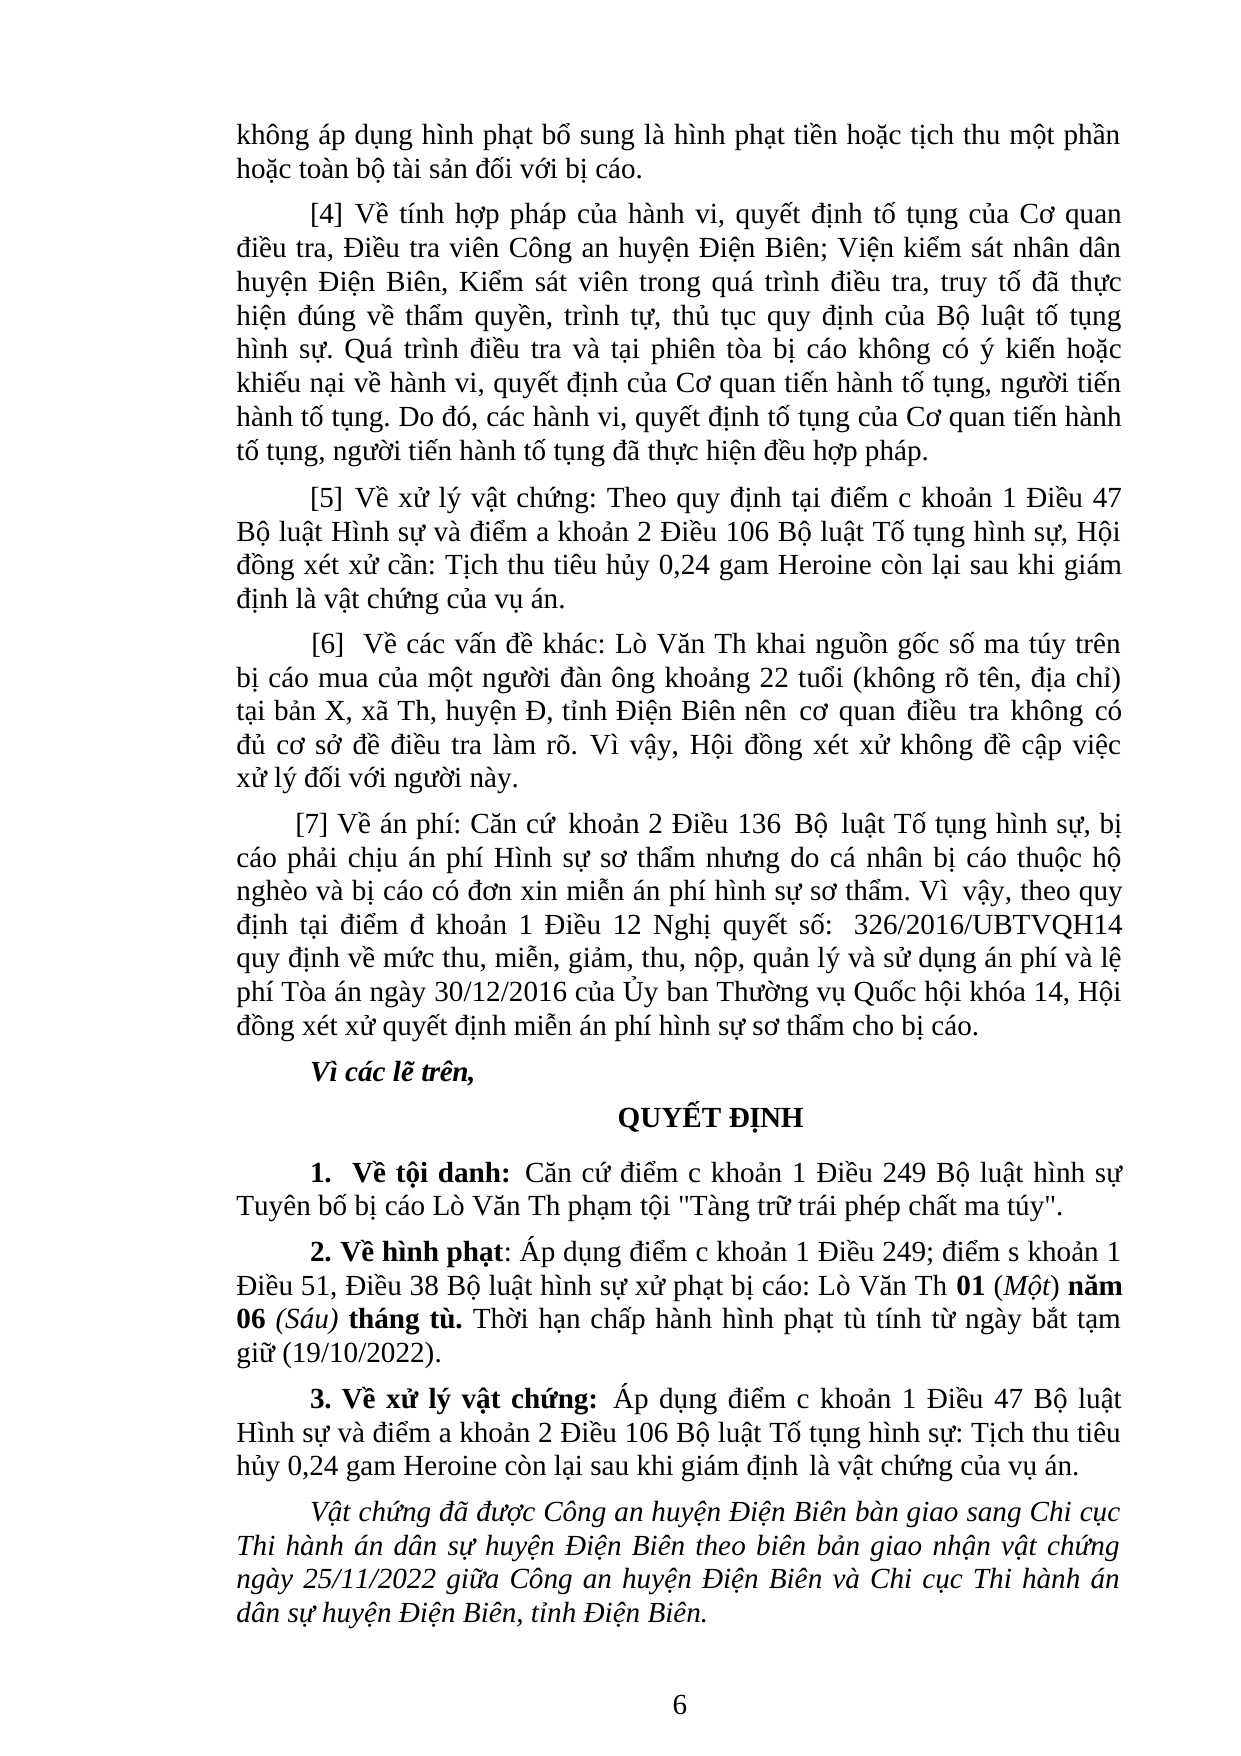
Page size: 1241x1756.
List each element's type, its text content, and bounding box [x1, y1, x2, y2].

subtitle QUYẾT ĐỊNH [279, 1101, 1142, 1134]
list Về tội danh: Căn cứ điểm c khoản 1 Điều 249 Bộ luật hình sự Tuyên bố bị cáo Lò Văn Th phạm tội "Tàng trữ trái phép chất ma túy". [236, 1155, 1123, 1222]
list Về án phí: Căn cứ khoản 2 Điều 136 Bộ luật Tố tụng hình sự, bị cáo phải chịu án phí Hình sự sơ thẩm nhưng do cá nhân bị cáo thuộc hộ nghèo và bị cáo có đơn xin miễn án phí hình sự sơ thẩm. Vì vậy, theo quy định tại điểm đ khoản 1 Điều 12 Nghị quyết số: 326/2016/UBTVQH14 quy định về mức thu, miễn, giảm, thu, nộp, quản lý và sử dụng án phí và lệ phí Tòa án ngày 30/12/2016 của Ủy ban Thường vụ Quốc hội khóa 14, Hội đồng xét xử quyết định miễn án phí hình sự sơ thẩm cho bị cáo. [236, 806, 1123, 1041]
text Vì các lẽ trên, [310, 1054, 1144, 1088]
list Về xử lý vật chứng: Theo quy định tại điểm c khoản 1 Điều 47 Bộ luật Hình sự và điểm a khoản 2 Điều 106 Bộ luật Tố tụng hình sự, Hội đồng xét xử cần: Tịch thu tiêu hủy 0,24 gam Heroine còn lại sau khi giám định là vật chứng của vụ án. [236, 480, 1123, 614]
list Về các vấn đề khác: Lò Văn Th khai nguồn gốc số ma túy trên bị cáo mua của một người đàn ông khoảng 22 tuổi (không rõ tên, địa chỉ) tại bản X, xã Th, huyện Đ, tỉnh Điện Biên nên cơ quan điều tra không có đủ cơ sở đề điều tra làm rõ. Vì vậy, Hội đồng xét xử không đề cập việc xử lý đối với người này. [236, 626, 1122, 794]
list Về tính hợp pháp của hành vi, quyết định tố tụng của Cơ quan điều tra, Điều tra viên Công an huyện Điện Biên; Viện kiểm sát nhân dân huyện Điện Biên, Kiểm sát viên trong quá trình điều tra, truy tố đã thực hiện đúng về thẩm quyền, trình tự, thủ tục quy định của Bộ luật tố tụng hình sự. Quá trình điều tra và tại phiên tòa bị cáo không có ý kiến hoặc khiếu nại về hành vi, quyết định của Cơ quan tiến hành tố tụng, người tiến hành tố tụng. Do đó, các hành vi, quyết định tố tụng của Cơ quan tiến hành tố tụng, người tiến hành tố tụng đã thực hiện đều hợp pháp. [236, 196, 1123, 467]
text Vật chứng đã được Công an huyện Điện Biên bàn giao sang Chi cục Thi hành án dân sự huyện Điện Biên theo biên bản giao nhận vật chứng ngày 25/11/2022 giữa Công an huyện Điện Biên và Chi cục Thi hành án dân sự huyện Điện Biên, tỉnh Điện Biên. [236, 1494, 1122, 1628]
list Về hình phạt: Áp dụng điểm c khoản 1 Điều 249; điểm s khoản 1 Điều 51, Điều 38 Bộ luật hình sự xử phạt bị cáo: Lò Văn Th 01 (Một) năm 06 (Sáu) tháng tù. Thời hạn chấp hành hình phạt tù tính từ ngày bắt tạm giữ (19/10/2022). [236, 1234, 1123, 1369]
text không áp dụng hình phạt bổ sung là hình phạt tiền hoặc tịch thu một phần hoặc toàn bộ tài sản đối với bị cáo. [236, 117, 1121, 184]
list Về xử lý vật chứng: Áp dụng điểm c khoản 1 Điều 47 Bộ luật Hình sự và điểm a khoản 2 Điều 106 Bộ luật Tố tụng hình sự: Tịch thu tiêu hủy 0,24 gam Heroine còn lại sau khi giám định là vật chứng của vụ án. [236, 1381, 1123, 1482]
